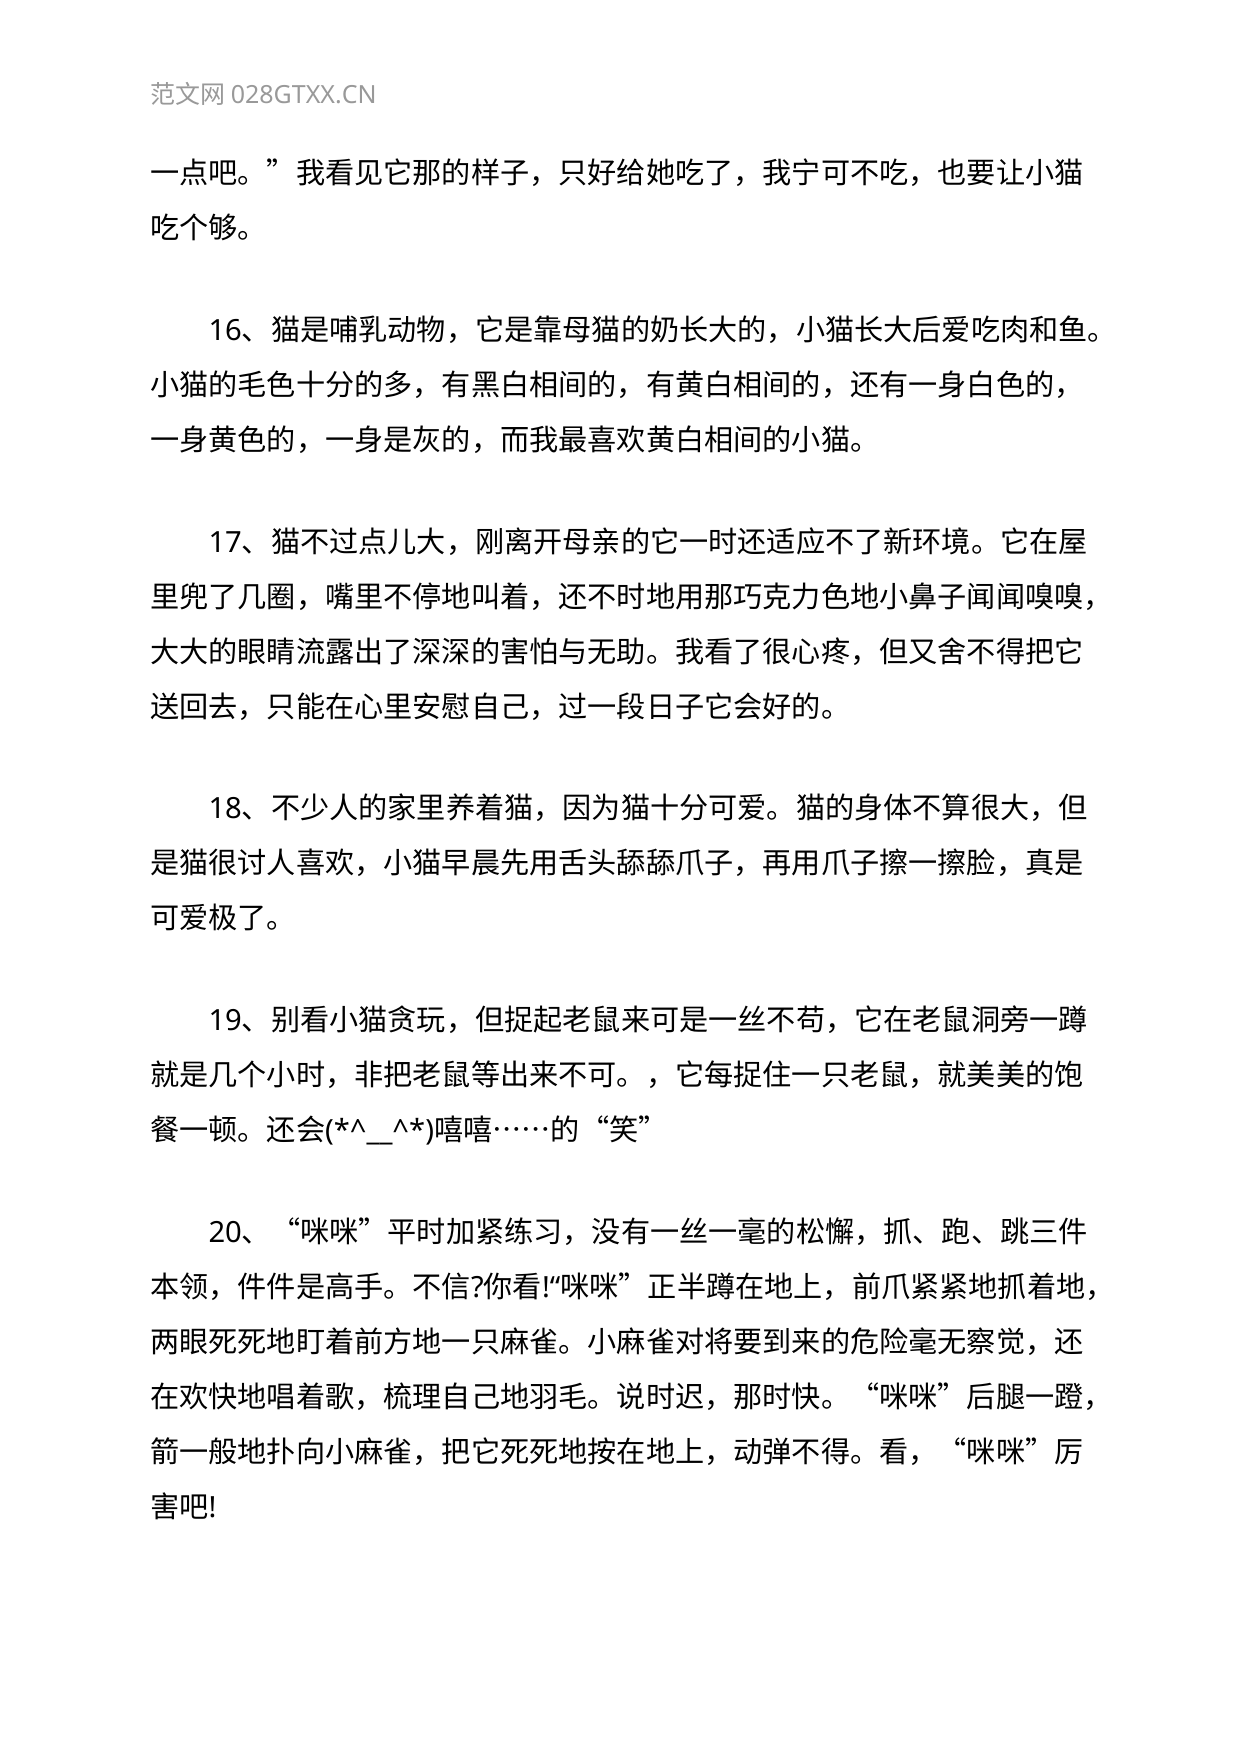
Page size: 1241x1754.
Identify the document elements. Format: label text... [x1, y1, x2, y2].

text 17、猫不过点儿大，刚离开母亲的它一时还适应不了新环境。它在屋里兜了几圈，嘴里不停地叫着，还不时地用那巧克力色地小鼻子闻闻嗅嗅，大大的眼睛流露出了深深的害怕与无助。我看了很心疼，但又舍不得把它送回去，只能在心里安慰自己，过一段日子它会好的。 [150, 518, 1090, 725]
text 19、别看小猫贪玩，但捉起老鼠来可是一丝不苟，它在老鼠洞旁一蹲就是几个小时，非把老鼠等出来不可。，它每捉住一只老鼠，就美美的饱餐一顿。还会(*^__^*)嘻嘻……的“笑” [150, 997, 1090, 1149]
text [150, 150, 1090, 247]
text 16、猫是哺乳动物，它是靠母猫的奶长大的，小猫长大后爱吃肉和鱼。小猫的毛色十分的多，有黑白相间的，有黄白相间的，还有一身白色的，一身黄色的，一身是灰的，而我最喜欢黄白相间的小猫。 [150, 307, 1090, 459]
text 20、“咪咪”平时加紧练习，没有一丝一毫的松懈，抓、跑、跳三件本领，件件是高手。不信?你看!“咪咪”正半蹲在地上，前爪紧紧地抓着地，两眼死死地盯着前方地一只麻雀。小麻雀对将要到来的危险毫无察觉，还在欢快地唱着歌，梳理自己地羽毛。说时迟，那时快。“咪咪”后腿一蹬，箭一般地扑向小麻雀，把它死死地按在地上，动弹不得。看，“咪咪”厉害吧! [150, 1208, 1090, 1526]
text 18、不少人的家里养着猫，因为猫十分可爱。猫的身体不算很大，但是猫很讨人喜欢，小猫早晨先用舌头舔舔爪子，再用爪子擦一擦脸，真是可爱极了。 [150, 785, 1090, 937]
